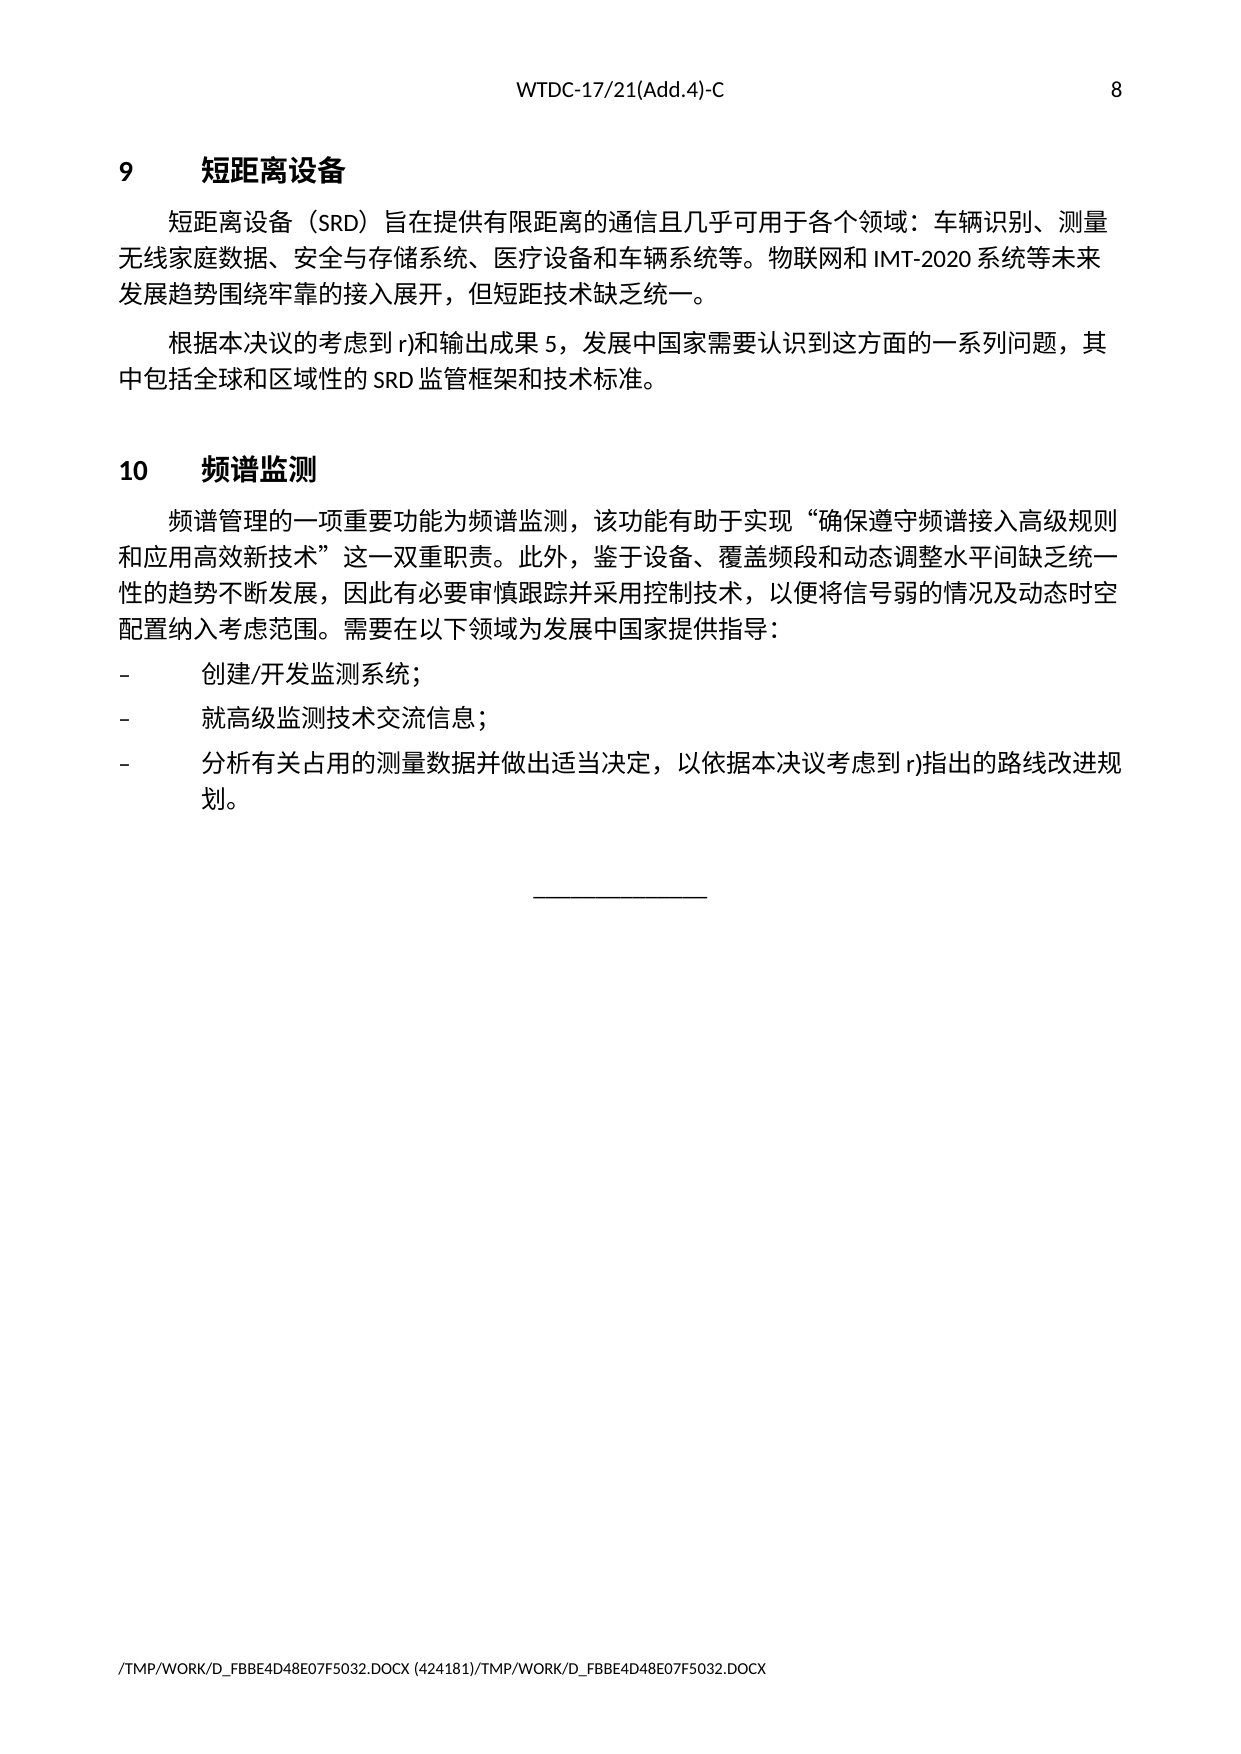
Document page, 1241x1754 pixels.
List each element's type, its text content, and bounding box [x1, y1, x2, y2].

text ______________ [118, 872, 1122, 902]
